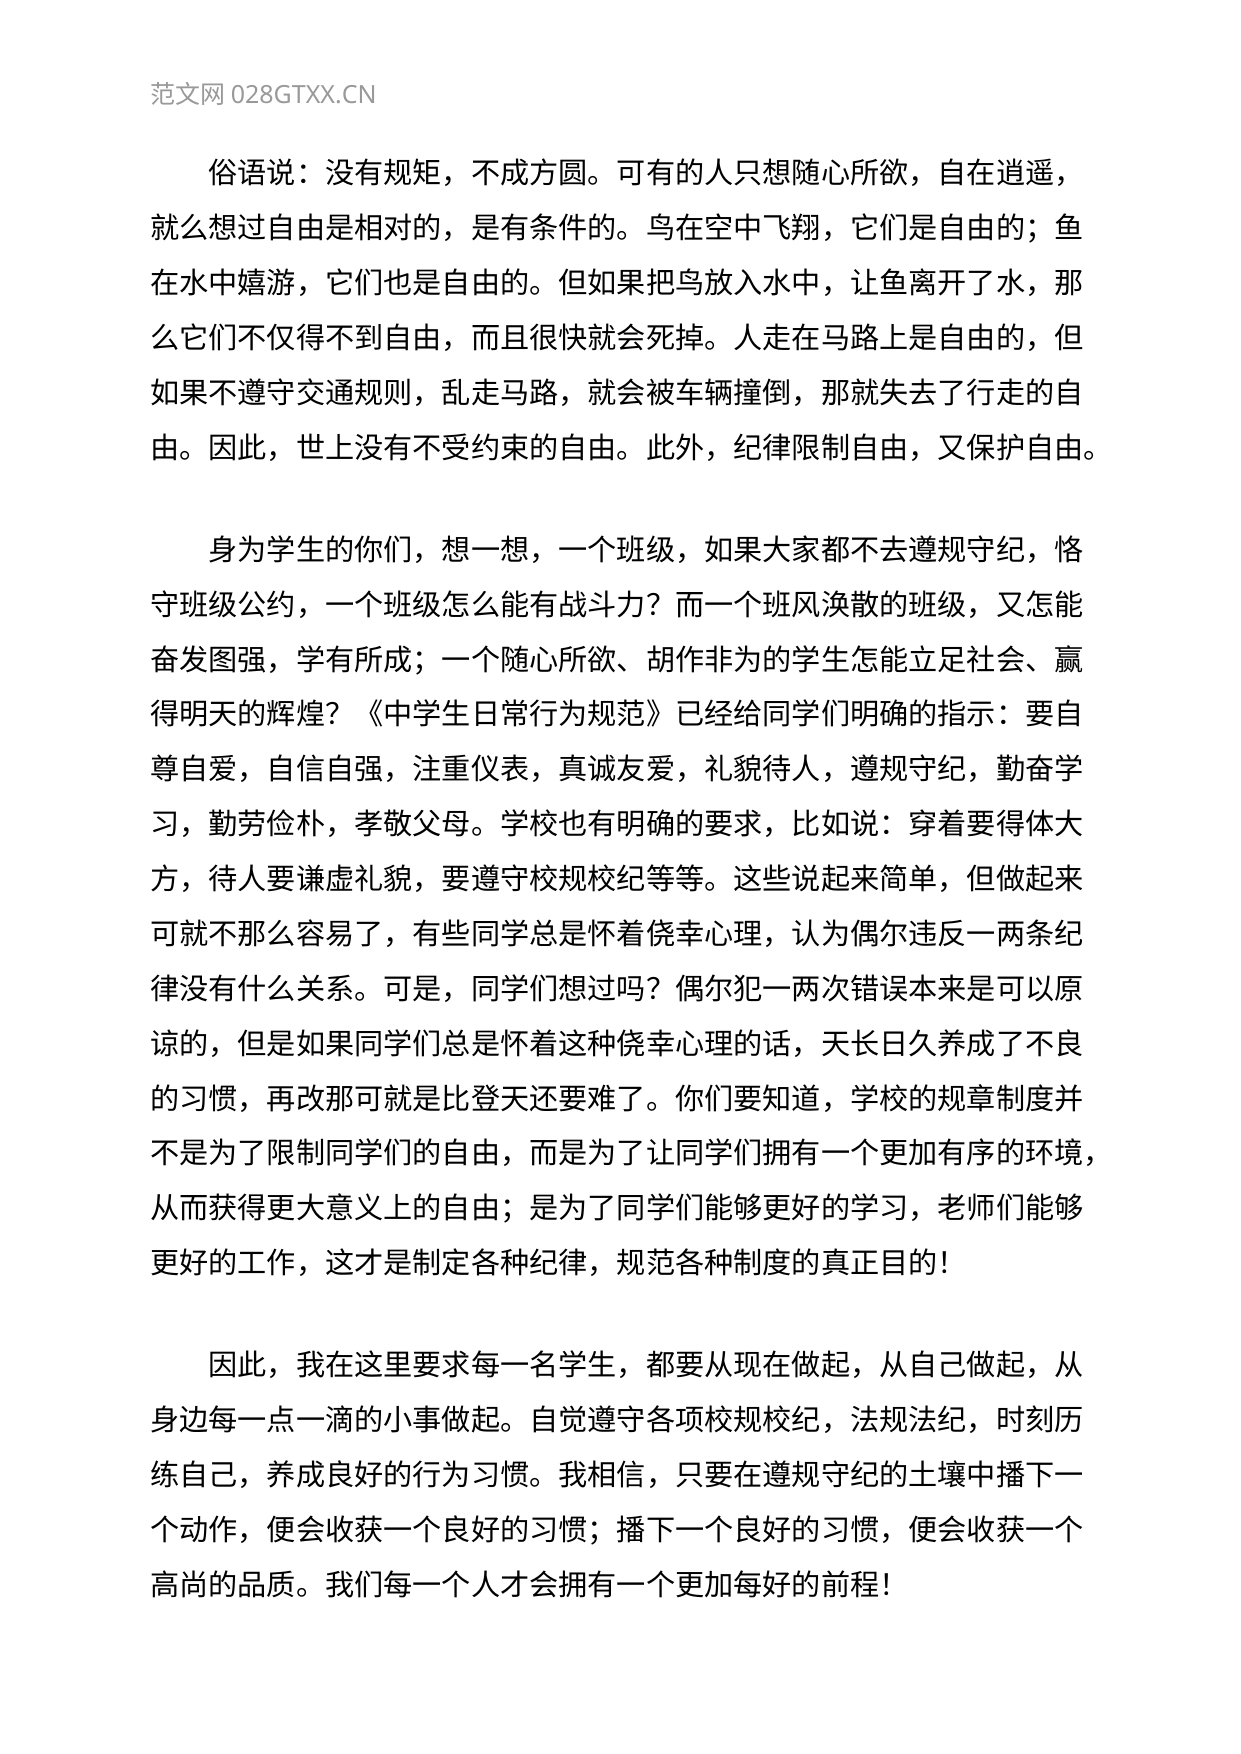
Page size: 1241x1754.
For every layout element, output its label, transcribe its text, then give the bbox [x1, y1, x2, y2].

text 俗语说：没有规矩，不成方圆。可有的人只想随心所欲，自在逍遥，就么想过自由是相对的，是有条件的。鸟在空中飞翔，它们是自由的；鱼在水中嬉游，它们也是自由的。但如果把鸟放入水中，让鱼离开了水，那么它们不仅得不到自由，而且很快就会死掉。人走在马路上是自由的，但如果不遵守交通规则，乱走马路，就会被车辆撞倒，那就失去了行走的自由。因此，世上没有不受约束的自由。此外，纪律限制自由，又保护自由。 [150, 150, 1090, 467]
text 身为学生的你们，想一想，一个班级，如果大家都不去遵规守纪，恪守班级公约，一个班级怎么能有战斗力？而一个班风涣散的班级，又怎能奋发图强，学有所成；一个随心所欲、胡作非为的学生怎能立足社会、赢得明天的辉煌？《中学生日常行为规范》已经给同学们明确的指示：要自尊自爱，自信自强，注重仪表，真诚友爱，礼貌待人，遵规守纪，勤奋学习，勤劳俭朴，孝敬父母。学校也有明确的要求，比如说：穿着要得体大方，待人要谦虚礼貌，要遵守校规校纪等等。这些说起来简单，但做起来可就不那么容易了，有些同学总是怀着侥幸心理，认为偶尔违反一两条纪律没有什么关系。可是，同学们想过吗？偶尔犯一两次错误本来是可以原谅的，但是如果同学们总是怀着这种侥幸心理的话，天长日久养成了不良的习惯，再改那可就是比登天还要难了。你们要知道，学校的规章制度并不是为了限制同学们的自由，而是为了让同学们拥有一个更加有序的环境，从而获得更大意义上的自由；是为了同学们能够更好的学习，老师们能够更好的工作，这才是制定各种纪律，规范各种制度的真正目的！ [150, 526, 1090, 1282]
text 因此，我在这里要求每一名学生，都要从现在做起，从自己做起，从身边每一点一滴的小事做起。自觉遵守各项校规校纪，法规法纪，时刻历练自己，养成良好的行为习惯。我相信，只要在遵规守纪的土壤中播下一个动作，便会收获一个良好的习惯；播下一个良好的习惯，便会收获一个高尚的品质。我们每一个人才会拥有一个更加每好的前程！ [150, 1342, 1090, 1603]
